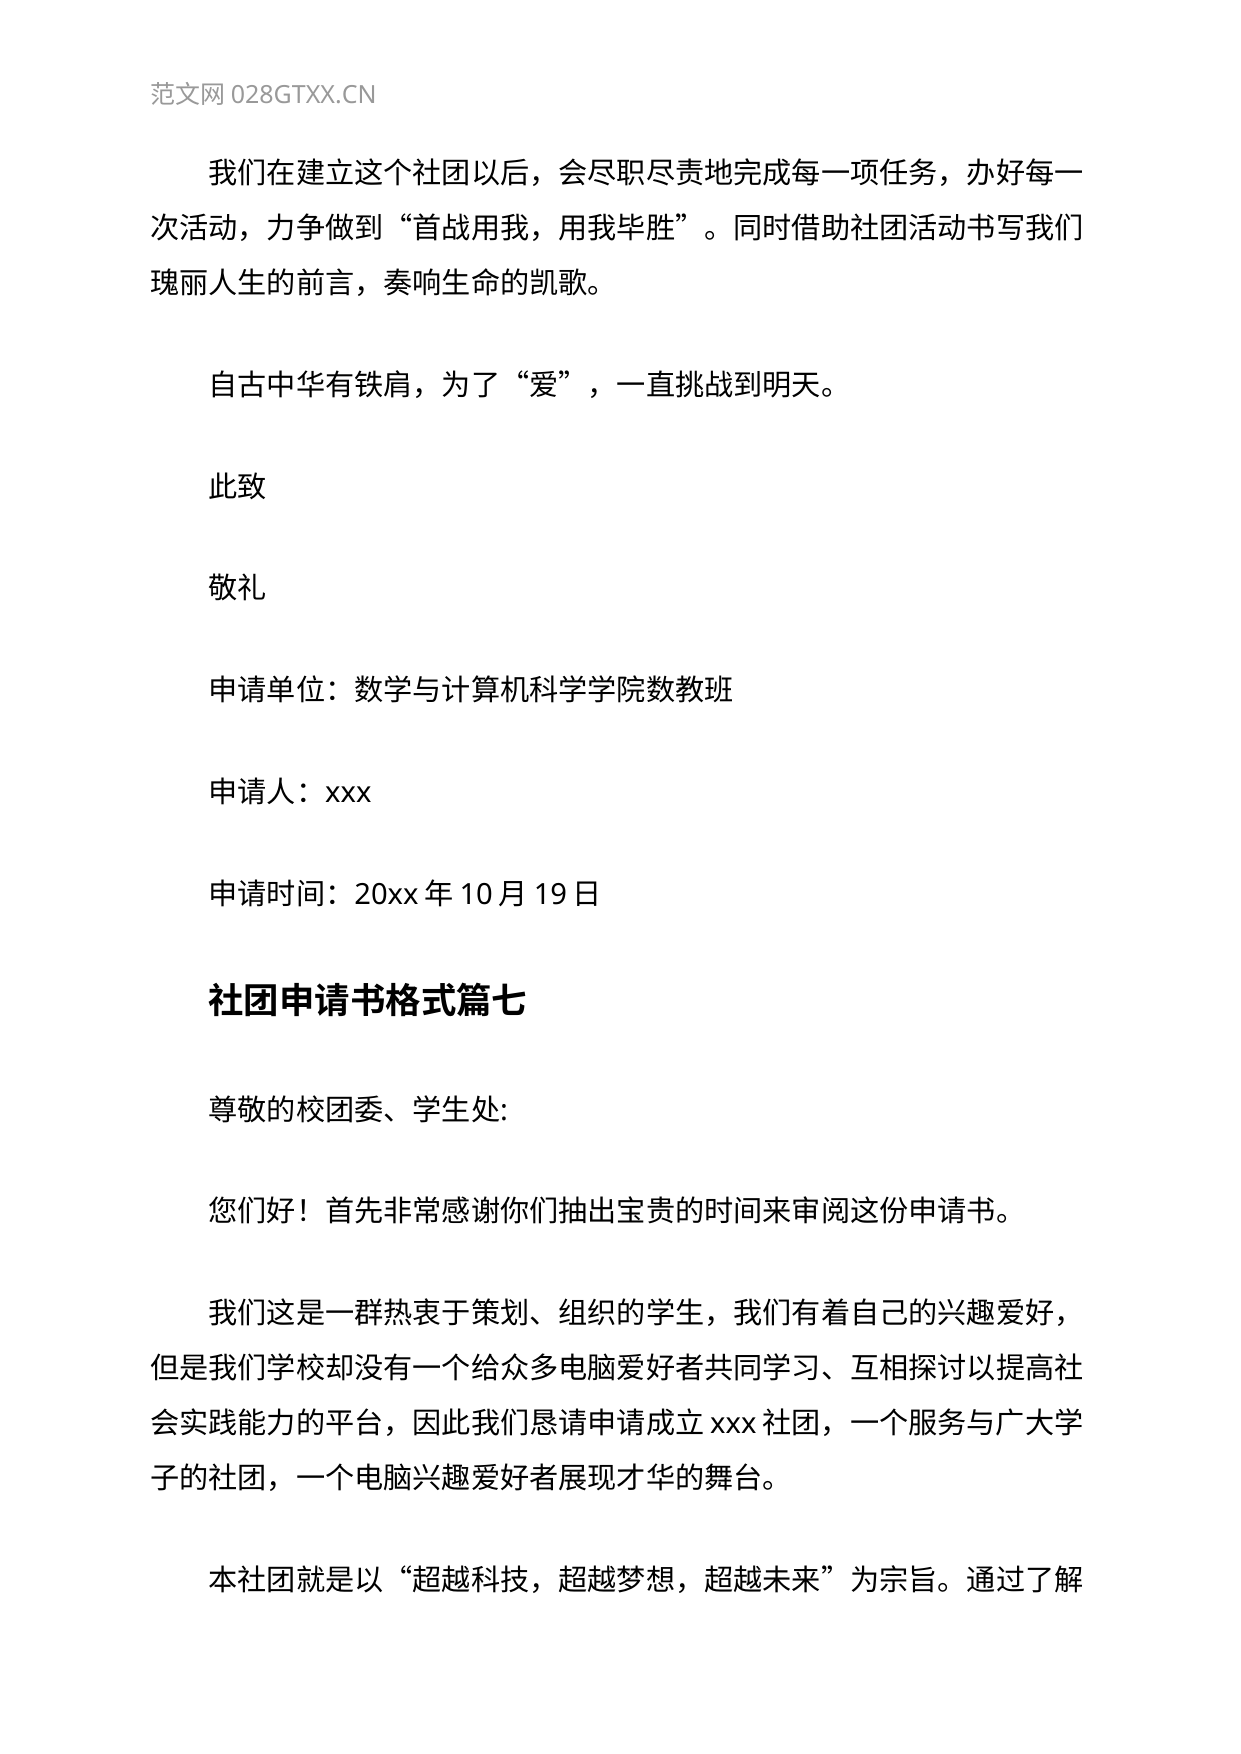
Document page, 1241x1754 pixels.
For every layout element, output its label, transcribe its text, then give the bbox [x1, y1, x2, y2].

text 申请时间：20xx年10月19日 [150, 871, 1090, 913]
text 尊敬的校团委、学生处: [150, 1086, 1090, 1128]
text 申请人：xxx [150, 769, 1090, 811]
text 自古中华有铁肩，为了“爱”，一直挑战到明天。 [150, 362, 1090, 404]
text 我们这是一群热衷于策划、组织的学生，我们有着自己的兴趣爱好，但是我们学校却没有一个给众多电脑爱好者共同学习、互相探讨以提高社会实践能力的平台，因此我们恳请申请成立xxx社团，一个服务与广大学子的社团，一个电脑兴趣爱好者展现才华的舞台。 [150, 1290, 1090, 1497]
text 社团申请书格式篇七 [150, 973, 1090, 1024]
text 您们好！首先非常感谢你们抽出宝贵的时间来审阅这份申请书。 [150, 1188, 1090, 1230]
text 我们在建立这个社团以后，会尽职尽责地完成每一项任务，办好每一次活动，力争做到“首战用我，用我毕胜”。同时借助社团活动书写我们瑰丽人生的前言，奏响生命的凯歌。 [150, 150, 1090, 302]
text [150, 1556, 1090, 1599]
text 申请单位：数学与计算机科学学院数教班 [150, 667, 1090, 709]
text 此致 [150, 463, 1090, 506]
text 敬礼 [150, 565, 1090, 607]
